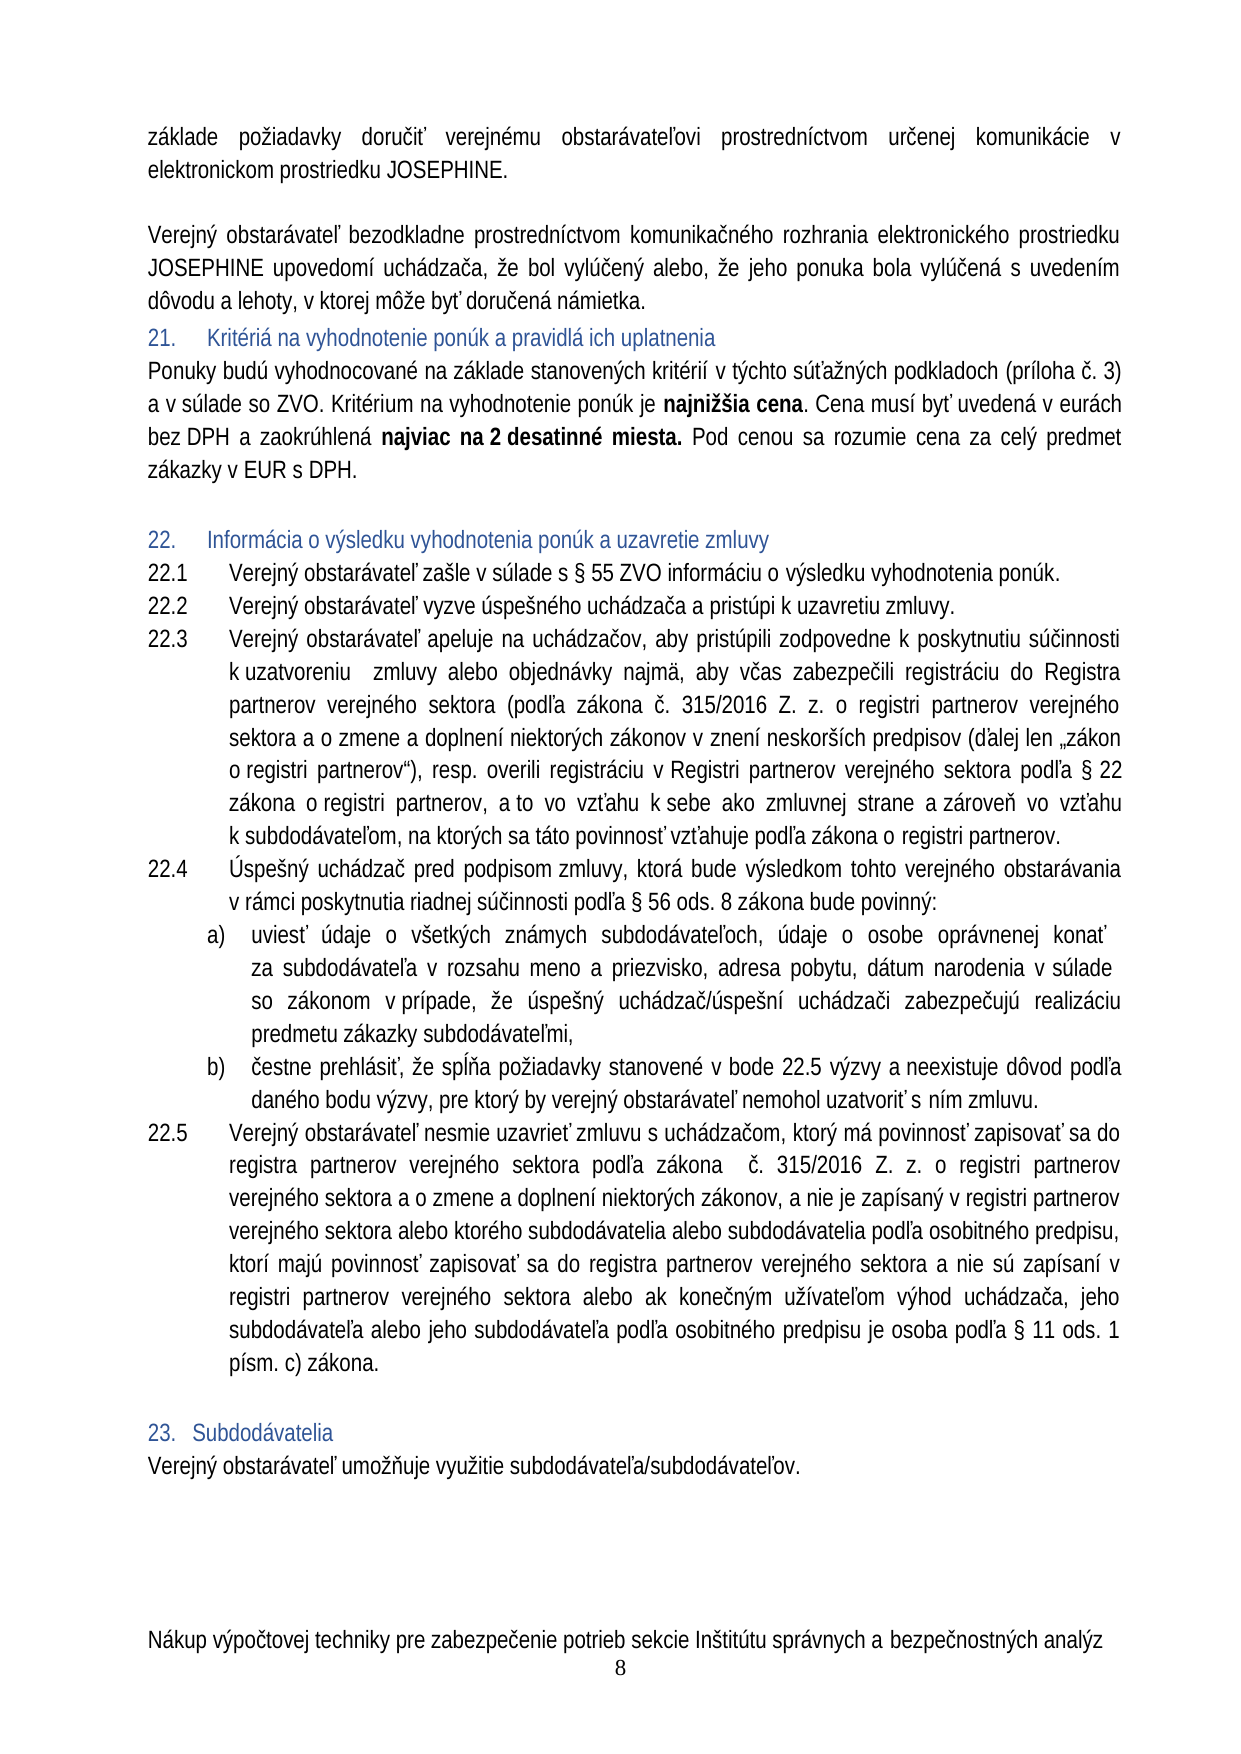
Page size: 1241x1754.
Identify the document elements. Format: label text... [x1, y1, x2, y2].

list Verejný obstarávateľ zašle v súlade s § 55 ZVO informáciu o výsledku vyhodnotenia ponúk. [148, 558, 1122, 587]
list Verejný obstarávateľ nesmie uzavrieť zmluvu s uchádzačom, ktorý má povinnosť zapisovať sa do registra partnerov verejného sektora podľa zákona č. 315/2016 Z. z. o registri partnerov verejného sektora a o zmene a doplnení niektorých zákonov, a nie je zapísaný v registri partnerov verejného sektora alebo ktorého subdodávatelia alebo subdodávatelia podľa osobitného predpisu, ktorí majú povinnosť zapisovať sa do registra partnerov verejného sektora a nie sú zapísaní v registri partnerov verejného sektora alebo ak konečným užívateľom výhod uchádzača, jeho subdodávateľa alebo jeho subdodávateľa podľa osobitného predpisu je osoba podľa § 11 ods. 1 písm. c) zákona. [148, 1118, 1122, 1377]
text Ponuky budú vyhodnocované na základe stanovených kritérií v týchto súťažných podkladoch (príloha č. 3) a v súlade so ZVO. Kritérium na vyhodnotenie ponúk je najnižšia cena. Cena musí byť uvedená v eurách bez DPH a zaokrúhlená najviac na 2 desatinné miesta. Pod cenou sa rozumie cena za celý predmet zákazky v EUR s DPH. [148, 356, 1122, 484]
subtitle Informácia o výsledku vyhodnotenia ponúk a uzavretie zmluvy [148, 525, 1122, 554]
list čestne prehlásiť, že spĺňa požiadavky stanovené v bode 22.5 výzvy a neexistuje dôvod podľa daného bodu výzvy, pre ktorý by verejný obstarávateľ nemohol uzatvoriť s ním zmluvu. [207, 1052, 1122, 1113]
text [148, 122, 1122, 183]
text Verejný obstarávateľ umožňuje využitie subdodávateľa/subdodávateľov. [148, 1451, 1122, 1479]
list uviesť údaje o všetkých známych subdodávateľoch, údaje o osobe oprávnenej konať za subdodávateľa v rozsahu meno a priezvisko, adresa pobytu, dátum narodenia v súlade so zákonom v prípade, že úspešný uchádzač/úspešní uchádzači zabezpečujú realizáciu predmetu zákazky subdodávateľmi, [207, 920, 1122, 1047]
subtitle Subdodávatelia [148, 1418, 1122, 1447]
list Úspešný uchádzač pred podpisom zmluvy, ktorá bude výsledkom tohto verejného obstarávania v rámci poskytnutia riadnej súčinnosti podľa § 56 ods. 8 zákona bude povinný: [148, 854, 1122, 916]
list Verejný obstarávateľ apeluje na uchádzačov, aby pristúpili zodpovedne k poskytnutiu súčinnosti k uzatvoreniu zmluvy alebo objednávky najmä, aby včas zabezpečili registráciu do Registra partnerov verejného sektora (podľa zákona č. 315/2016 Z. z. o registri partnerov verejného sektora a o zmene a doplnení niektorých zákonov v znení neskorších predpisov (ďalej len „zákon o registri partnerov“), resp. overili registráciu v Registri partnerov verejného sektora podľa § 22 zákona o registri partnerov, a to vo vzťahu k sebe ako zmluvnej strane a zároveň vo vzťahu k subdodávateľom, na ktorých sa táto povinnosť vzťahuje podľa zákona o registri partnerov. [148, 624, 1122, 850]
list Verejný obstarávateľ vyzve úspešného uchádzača a pristúpi k uzavretiu zmluvy. [148, 591, 1122, 619]
subtitle Kritériá na vyhodnotenie ponúk a pravidlá ich uplatnenia [148, 323, 1122, 352]
text Verejný obstarávateľ bezodkladne prostredníctvom komunikačného rozhrania elektronického prostriedku JOSEPHINE upovedomí uchádzača, že bol vylúčený alebo, že jeho ponuka bola vylúčená s uvedením dôvodu a lehoty, v ktorej môže byť doručená námietka. [148, 221, 1122, 315]
